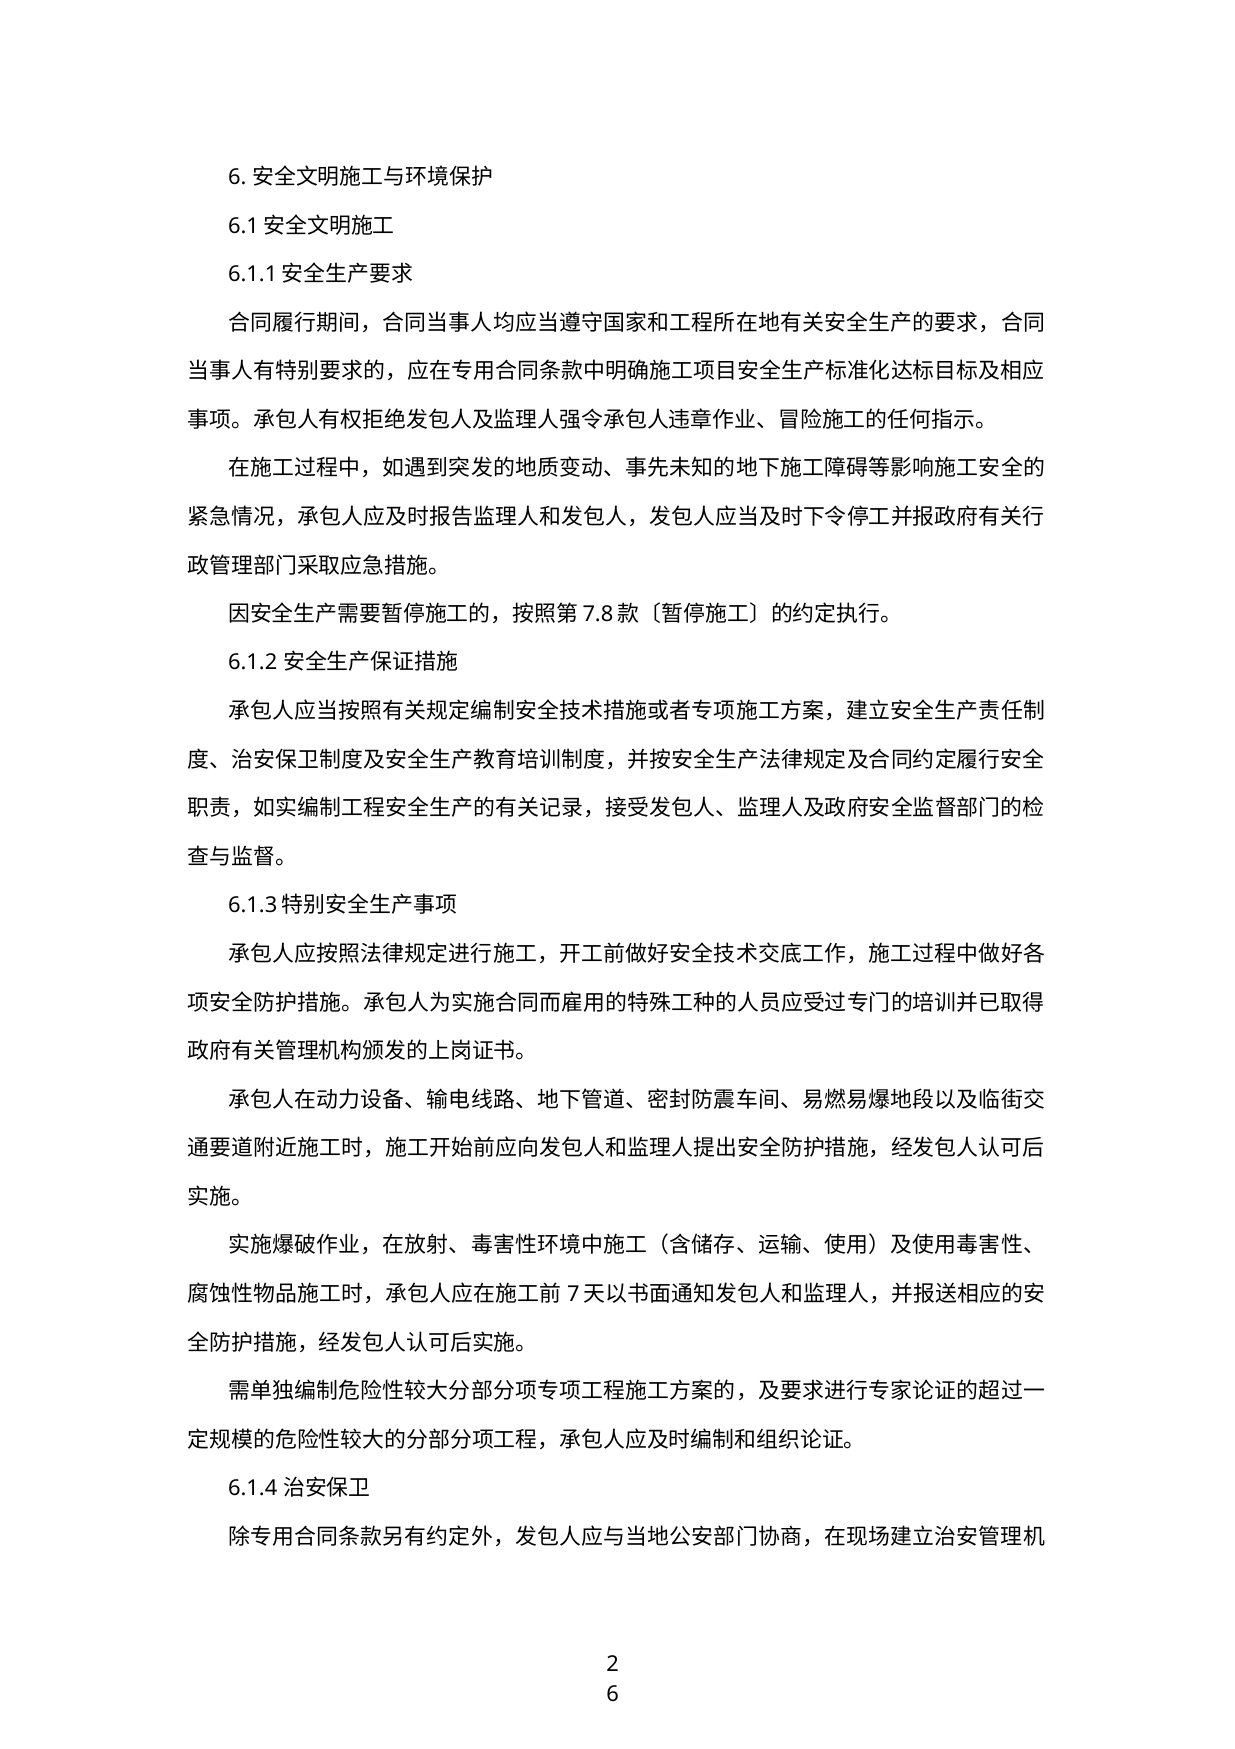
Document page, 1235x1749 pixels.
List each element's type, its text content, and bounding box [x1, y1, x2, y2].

text 因安全生产需要暂停施工的，按照第7.8款〔暂停施工〕的约定执行。 [187, 596, 1047, 628]
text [187, 1518, 1047, 1551]
text 承包人应当按照有关规定编制安全技术措施或者专项施工方案，建立安全生产责任制度、治安保卫制度及安全生产教育培训制度，并按安全生产法律规定及合同约定履行安全职责，如实编制工程安全生产的有关记录，接受发包人、监理人及政府安全监督部门的检查与监督。 [187, 692, 1047, 871]
text 6.1.3特别安全生产事项 [187, 887, 1047, 919]
text 承包人应按照法律规定进行施工，开工前做好安全技术交底工作，施工过程中做好各项安全防护措施。承包人为实施合同而雇用的特殊工种的人员应受过专门的培训并已取得政府有关管理机构颁发的上岗证书。 [187, 935, 1047, 1065]
text 实施爆破作业，在放射、毒害性环境中施工（含储存、运输、使用）及使用毒害性、腐蚀性物品施工时，承包人应在施工前7天以书面通知发包人和监理人，并报送相应的安全防护措施，经发包人认可后实施。 [187, 1227, 1047, 1357]
text 需单独编制危险性较大分部分项专项工程施工方案的，及要求进行专家论证的超过一定规模的危险性较大的分部分项工程，承包人应及时编制和组织论证。 [187, 1373, 1047, 1454]
text 6. 安全文明施工与环境保护 [187, 159, 1047, 192]
text 合同履行期间，合同当事人均应当遵守国家和工程所在地有关安全生产的要求，合同当事人有特别要求的，应在专用合同条款中明确施工项目安全生产标准化达标目标及相应事项。承包人有权拒绝发包人及监理人强令承包人违章作业、冒险施工的任何指示。 [187, 304, 1047, 434]
text 承包人在动力设备、输电线路、地下管道、密封防震车间、易燃易爆地段以及临街交通要道附近施工时，施工开始前应向发包人和监理人提出安全防护措施，经发包人认可后实施。 [187, 1081, 1047, 1211]
text 6.1.1安全生产要求 [187, 256, 1047, 288]
text 6.1安全文明施工 [187, 207, 1047, 240]
text 6.1.4 治安保卫 [187, 1470, 1047, 1502]
text 在施工过程中，如遇到突发的地质变动、事先未知的地下施工障碍等影响施工安全的紧急情况，承包人应及时报告监理人和发包人，发包人应当及时下令停工并报政府有关行政管理部门采取应急措施。 [187, 450, 1047, 580]
text 6.1.2 安全生产保证措施 [187, 644, 1047, 677]
